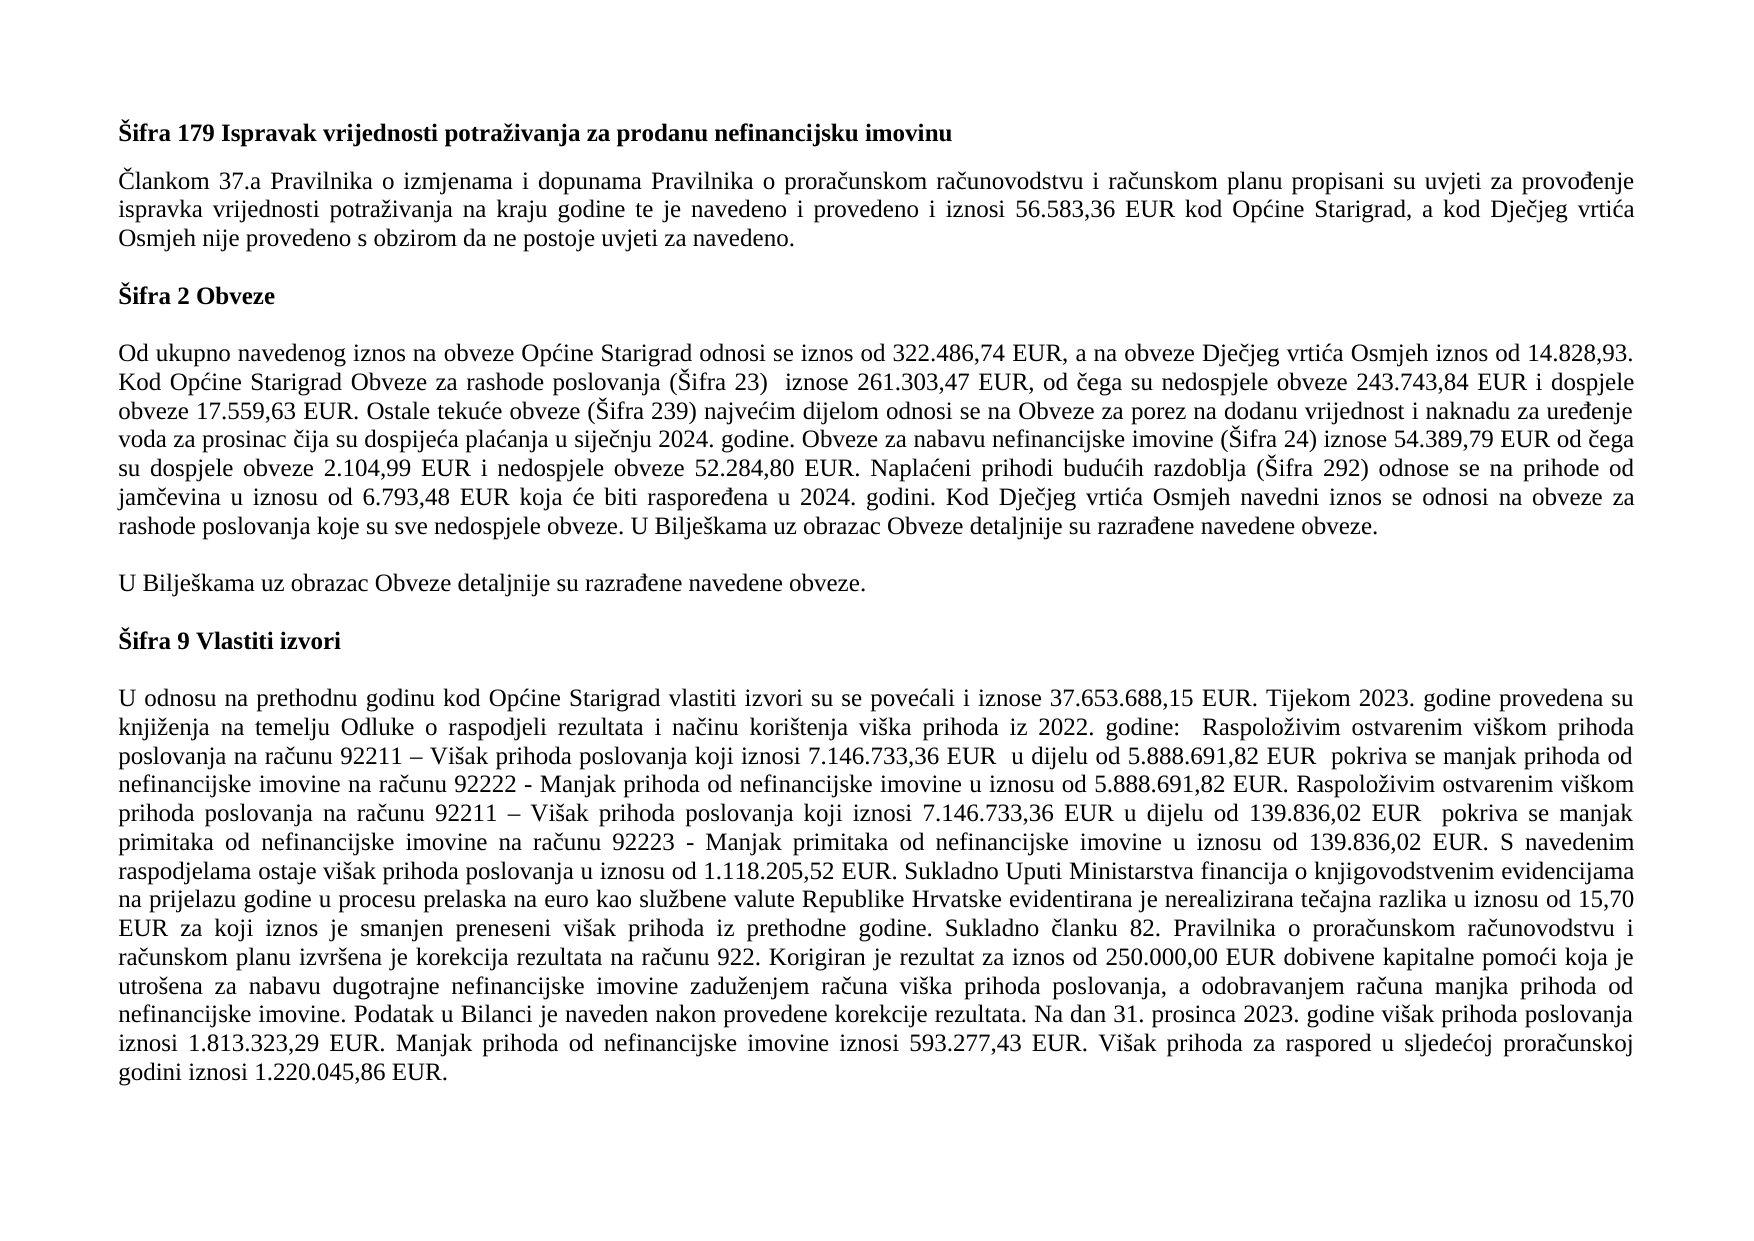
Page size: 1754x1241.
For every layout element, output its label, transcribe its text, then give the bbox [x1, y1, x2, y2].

text Šifra 179 Ispravak vrijednosti potraživanja za prodanu nefinancijsku imovinu [118, 118, 1636, 147]
text Člankom 37.a Pravilnika o izmjenama i dopunama Pravilnika o proračunskom računovodstvu i računskom planu propisani su uvjeti za provođenje ispravka vrijednosti potraživanja na kraju godine te je navedeno i provedeno i iznosi 56.583,36 EUR kod Općine Starigrad, a kod Dječjeg vrtića Osmjeh nije provedeno s obzirom da ne postoje uvjeti za navedeno. [118, 166, 1636, 252]
text Šifra 2 Obveze [118, 281, 1636, 309]
text Od ukupno navedenog iznos na obveze Općine Starigrad odnosi se iznos od 322.486,74 EUR, a na obveze Dječjeg vrtića Osmjeh iznos od 14.828,93. Kod Općine Starigrad Obveze za rashode poslovanja (Šifra 23) iznose 261.303,47 EUR, od čega su nedospjele obveze 243.743,84 EUR i dospjele obveze 17.559,63 EUR. Ostale tekuće obveze (Šifra 239) najvećim dijelom odnosi se na Obveze za porez na dodanu vrijednost i naknadu za uređenje voda za prosinac čija su dospijeća plaćanja u siječnju 2024. godine. Obveze za nabavu nefinancijske imovine (Šifra 24) iznose 54.389,79 EUR od čega su dospjele obveze 2.104,99 EUR i nedospjele obveze 52.284,80 EUR. Naplaćeni prihodi budućih razdoblja (Šifra 292) odnose se na prihode od jamčevina u iznosu od 6.793,48 EUR koja će biti raspoređena u 2024. godini. Kod Dječjeg vrtića Osmjeh navedni iznos se odnosi na obveze za rashode poslovanja koje su sve nedospjele obveze. U Bilješkama uz obrazac Obveze detaljnije su razrađene navedene obveze. [118, 338, 1636, 539]
text Šifra 9 Vlastiti izvori [118, 626, 1636, 654]
text U Bilješkama uz obrazac Obveze detaljnije su razrađene navedene obveze. [118, 568, 1636, 597]
text U odnosu na prethodnu godinu kod Općine Starigrad vlastiti izvori su se povećali i iznose 37.653.688,15 EUR. Tijekom 2023. godine provedena su knjiženja na temelju Odluke o raspodjeli rezultata i načinu korištenja viška prihoda iz 2022. godine: Raspoloživim ostvarenim viškom prihoda poslovanja na računu 92211 – Višak prihoda poslovanja koji iznosi 7.146.733,36 EUR u dijelu od 5.888.691,82 EUR pokriva se manjak prihoda od nefinancijske imovine na računu 92222 - Manjak prihoda od nefinancijske imovine u iznosu od 5.888.691,82 EUR. Raspoloživim ostvarenim viškom prihoda poslovanja na računu 92211 – Višak prihoda poslovanja koji iznosi 7.146.733,36 EUR u dijelu od 139.836,02 EUR pokriva se manjak primitaka od nefinancijske imovine na računu 92223 - Manjak primitaka od nefinancijske imovine u iznosu od 139.836,02 EUR. S navedenim raspodjelama ostaje višak prihoda poslovanja u iznosu od 1.118.205,52 EUR. Sukladno Uputi Ministarstva financija o knjigovodstvenim evidencijama na prijelazu godine u procesu prelaska na euro kao službene valute Republike Hrvatske evidentirana je nerealizirana tečajna razlika u iznosu od 15,70 EUR za koji iznos je smanjen preneseni višak prihoda iz prethodne godine. Sukladno članku 82. Pravilnika o proračunskom računovodstvu i računskom planu izvršena je korekcija rezultata na računu 922. Korigiran je rezultat za iznos od 250.000,00 EUR dobivene kapitalne pomoći koja je utrošena za nabavu dugotrajne nefinancijske imovine zaduženjem računa viška prihoda poslovanja, a odobravanjem računa manjka prihoda od nefinancijske imovine. Podatak u Bilanci je naveden nakon provedene korekcije rezultata. Na dan 31. prosinca 2023. godine višak prihoda poslovanja iznosi 1.813.323,29 EUR. Manjak prihoda od nefinancijske imovine iznosi 593.277,43 EUR. Višak prihoda za raspored u sljedećoj proračunskoj godini iznosi 1.220.045,86 EUR. [118, 683, 1636, 1086]
